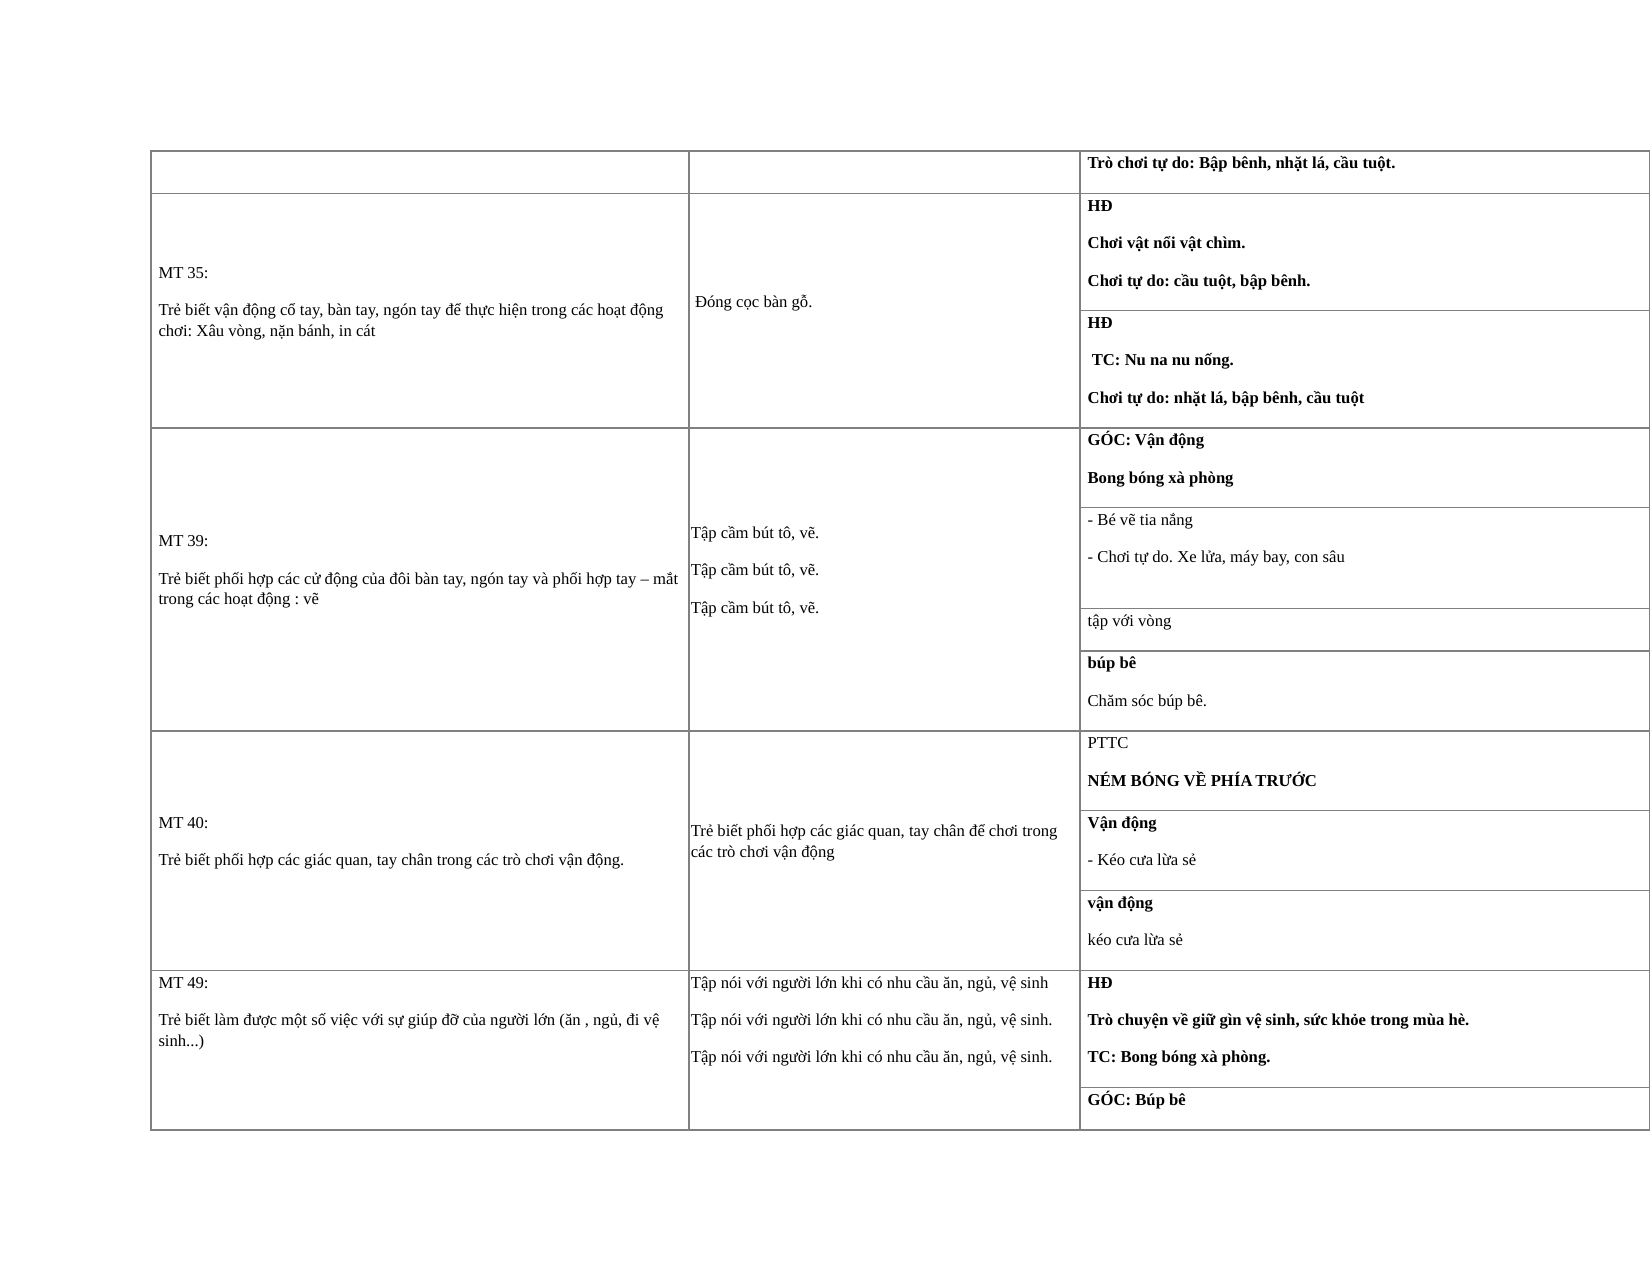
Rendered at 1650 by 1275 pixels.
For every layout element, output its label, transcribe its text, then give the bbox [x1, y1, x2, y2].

table_cell MT 39: Trẻ biết phối hợp các cử động của đôi bàn tay, ngón tay và phối hợp tay – mắt trong các hoạt động : vẽ [152, 429, 688, 730]
table_cell tập với vòng [1081, 609, 1649, 650]
table_cell MT 35: Trẻ biết vận động cổ tay, bàn tay, ngón tay để thực hiện trong các hoạt động chơi: Xâu vòng, nặn bánh, in cát [152, 194, 688, 427]
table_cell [1081, 1088, 1649, 1129]
table_cell Trẻ biết phối hợp các giác quan, tay chân để chơi trong các trò chơi vận động [690, 732, 1079, 969]
table_cell MT 40: Trẻ biết phối hợp các giác quan, tay chân trong các trò chơi vận động. [152, 732, 688, 969]
table_cell PTTC NÉM BÓNG VỀ PHÍA TRƯỚC [1081, 732, 1649, 810]
table_cell HĐ Chơi vật nổi vật chìm. Chơi tự do: cầu tuột, bập bênh. [1081, 194, 1649, 310]
table_cell Vận động - Kéo cưa lừa sẻ [1081, 811, 1649, 890]
table_cell GÓC: Vận động Bong bóng xà phòng [1081, 429, 1649, 507]
table_cell Tập cầm bút tô, vẽ. Tập cầm bút tô, vẽ. Tập cầm bút tô, vẽ. [690, 429, 1079, 730]
table_cell búp bê Chăm sóc búp bê. [1081, 652, 1649, 730]
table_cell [1081, 152, 1649, 193]
table_cell Đóng cọc bàn gỗ. [690, 194, 1079, 427]
table_cell HĐ Trò chuyện về giữ gìn vệ sinh, sức khỏe trong mùa hè. TC: Bong bóng xà phòng. [1081, 971, 1649, 1087]
table_cell Tập nói với người lớn khi có nhu cầu ăn, ngủ, vệ sinh Tập nói với người lớn khi có nhu cầu ăn, ngủ, vệ sinh. Tập nói với người lớn khi có nhu cầu ăn, ngủ, vệ sinh. [690, 971, 1079, 1129]
table_cell - Bé vẽ tia nắng - Chơi tự do. Xe lửa, máy bay, con sâu [1081, 508, 1649, 607]
table_cell HĐ TC: Nu na nu nống. Chơi tự do: nhặt lá, bập bênh, cầu tuột [1081, 311, 1649, 427]
table_cell MT 49: Trẻ biết làm được một số việc với sự giúp đỡ của người lớn (ăn , ngủ, đi vệ sinh...) [152, 971, 688, 1129]
table_cell vận động kéo cưa lừa sẻ [1081, 891, 1649, 969]
